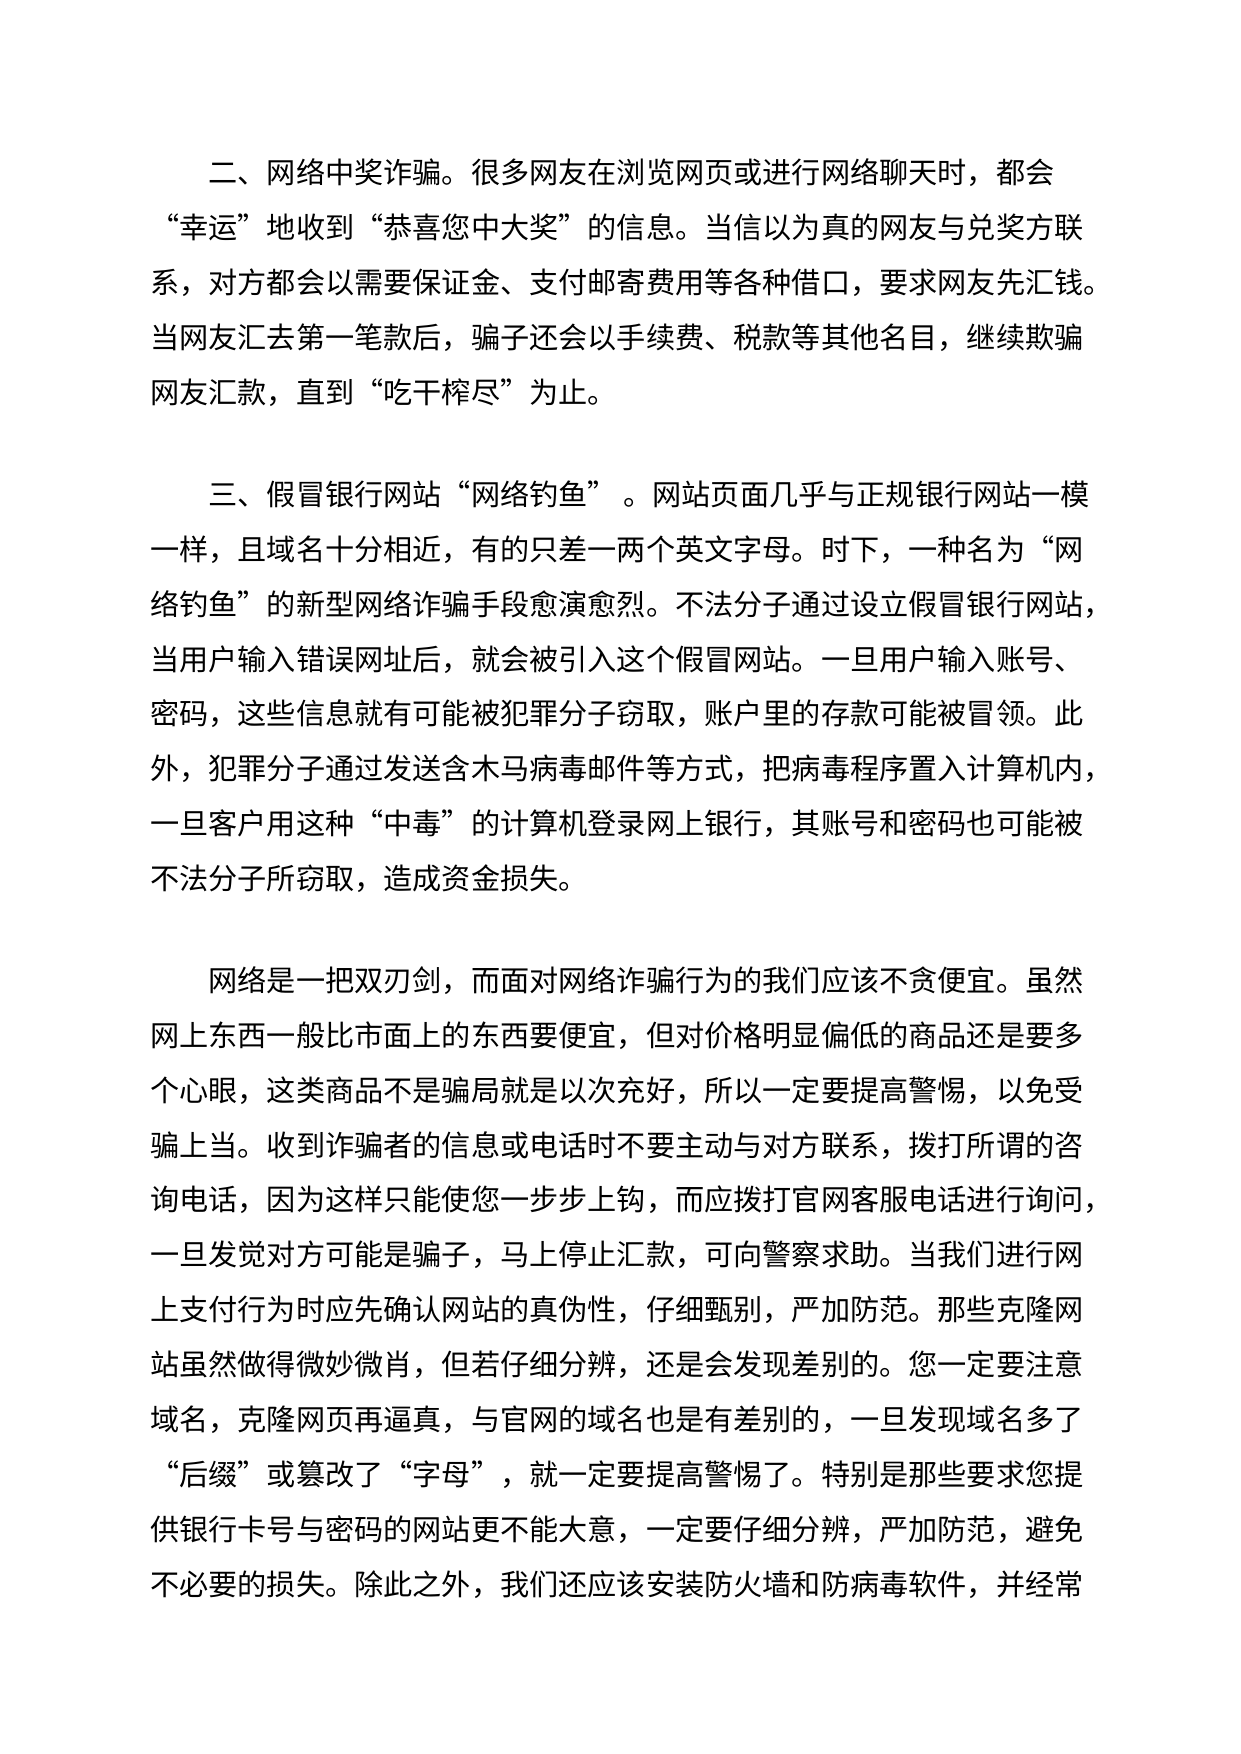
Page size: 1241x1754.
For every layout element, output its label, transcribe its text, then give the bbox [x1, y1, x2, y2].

text 二、网络中奖诈骗。很多网友在浏览网页或进行网络聊天时，都会“幸运”地收到“恭喜您中大奖”的信息。当信以为真的网友与兑奖方联系，对方都会以需要保证金、支付邮寄费用等各种借口，要求网友先汇钱。当网友汇去第一笔款后，骗子还会以手续费、税款等其他名目，继续欺骗网友汇款，直到“吃干榨尽”为止。 [150, 150, 1090, 412]
text 三、假冒银行网站“网络钓鱼” 。网站页面几乎与正规银行网站一模一样，且域名十分相近，有的只差一两个英文字母。时下，一种名为“网络钓鱼”的新型网络诈骗手段愈演愈烈。不法分子通过设立假冒银行网站，当用户输入错误网址后，就会被引入这个假冒网站。一旦用户输入账号、密码，这些信息就有可能被犯罪分子窃取，账户里的存款可能被冒领。此外，犯罪分子通过发送含木马病毒邮件等方式，把病毒程序置入计算机内，一旦客户用这种“中毒”的计算机登录网上银行，其账号和密码也可能被不法分子所窃取，造成资金损失。 [150, 471, 1090, 898]
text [150, 957, 1090, 1603]
